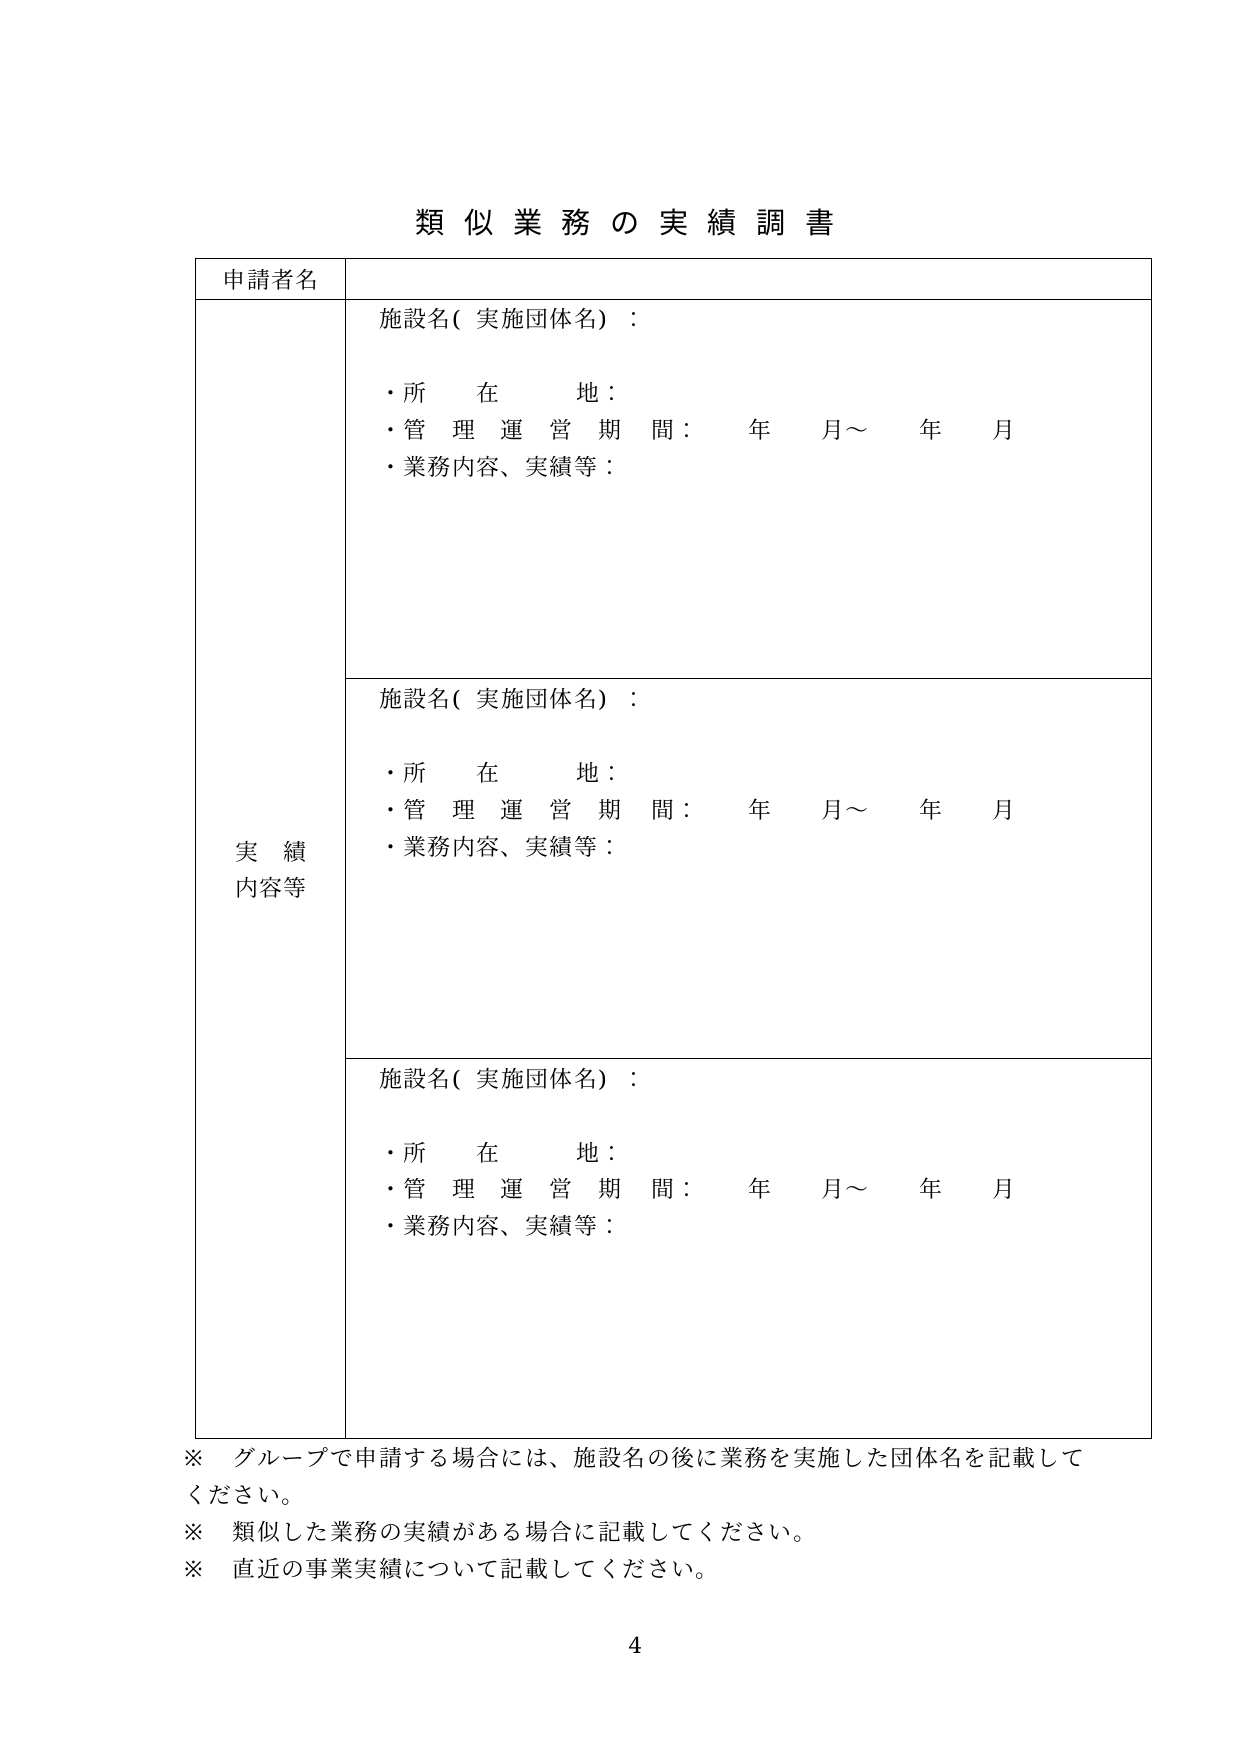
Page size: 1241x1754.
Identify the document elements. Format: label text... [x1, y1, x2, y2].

text ※ 直近の事業実績について記載してください。 [184, 1549, 1086, 1586]
table_header 申請者名 [196, 259, 345, 298]
text ※ グループで申請する場合には、施設名の後に業務を実施した団体名を記載してください。 [184, 1438, 1086, 1512]
table_cell 施設名(実施団体名)： ・所在地： ・管理運営期間： 年 月～ 年 月 ・業務内容、実績等： [346, 300, 1151, 678]
table_header [346, 259, 1151, 298]
text ※ 類似した業務の実績がある場合に記載してください。 [184, 1512, 1086, 1549]
text 類似業務の実績調書 [184, 184, 1086, 257]
table_cell 実 績 内容等 [196, 300, 345, 1437]
table_cell 施設名(実施団体名)： ・所在地： ・管理運営期間： 年 月～ 年 月 ・業務内容、実績等： [346, 679, 1151, 1058]
table_cell 施設名(実施団体名)： ・所在地： ・管理運営期間： 年 月～ 年 月 ・業務内容、実績等： [346, 1059, 1151, 1437]
